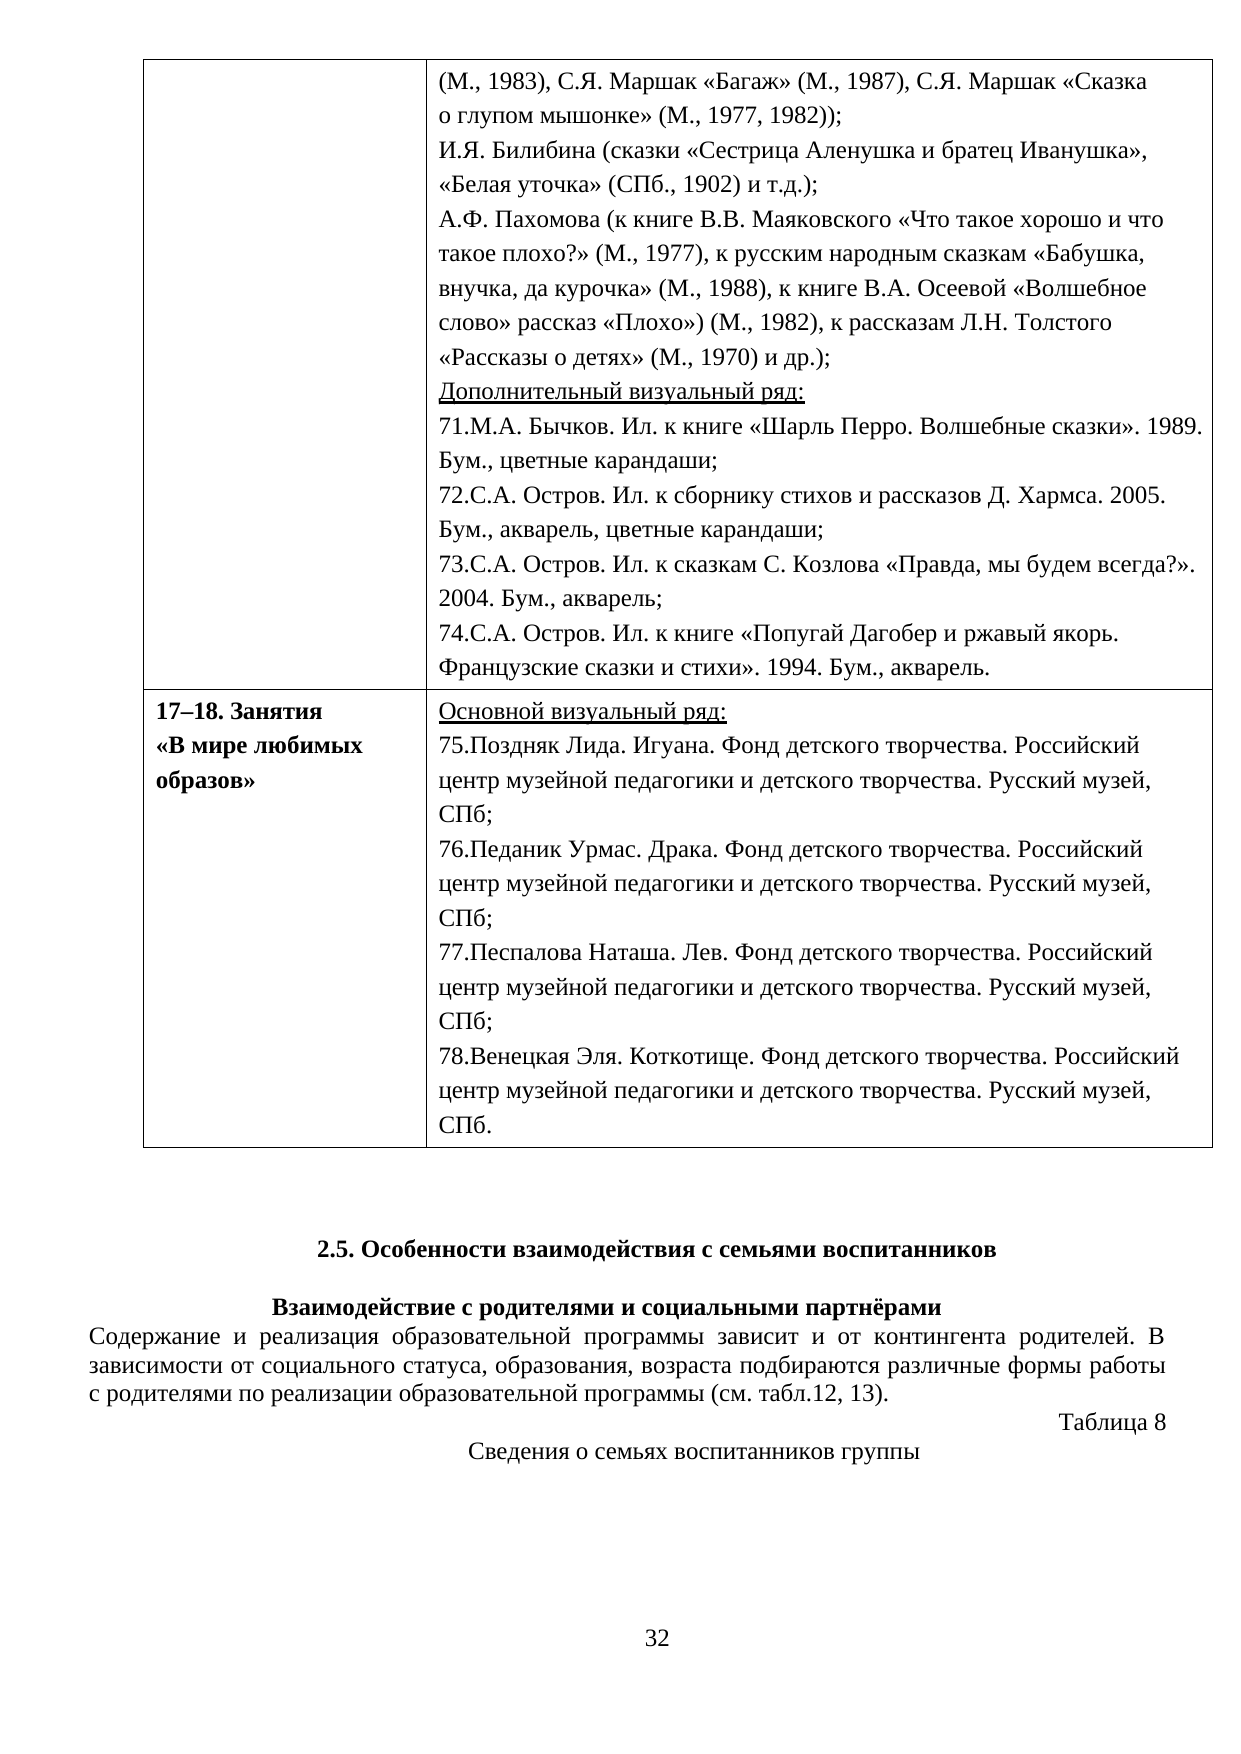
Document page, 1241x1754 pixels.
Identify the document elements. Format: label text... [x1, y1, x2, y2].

table_cell 17–18. Занятия «В мире любимых образов» [144, 690, 426, 1147]
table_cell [427, 60, 1212, 689]
text Сведения о семьях воспитанников группы [148, 1436, 1166, 1465]
text Таблица 8 [148, 1407, 1166, 1436]
subtitle 2.5. Особенности взаимодействия с семьями воспитанников [148, 1234, 1166, 1263]
text Взаимодействие с родителями и социальными партнёрами [148, 1292, 1166, 1321]
table_cell Основной визуальный ряд: 75.Поздняк Лида. Игуана. Фонд детского творчества. Российский центр музейной педагогики и детского творчества. Русский музей, СПб; 76.Педаник Урмас. Драка. Фонд детского творчества. Российский центр музейной педагогики и детского творчества. Русский музей, СПб; 77.Песпалова Наташа. Лев. Фонд детского творчества. Российский центр музейной педагогики и детского творчества. Русский музей, СПб; 78.Венецкая Эля. Кот­котище. Фонд детского творчества. Российский центр музейной педагогики и детского творчества. Русский музей, СПб. [427, 690, 1212, 1147]
text Содержание и реализация образовательной программы зависит и от контингента родителей. В зависимости от социального статуса, образования, возраста подбираются различные формы работы с родителями по реализации образовательной программы (см. табл.12, 13). [89, 1321, 1166, 1407]
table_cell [144, 60, 426, 689]
